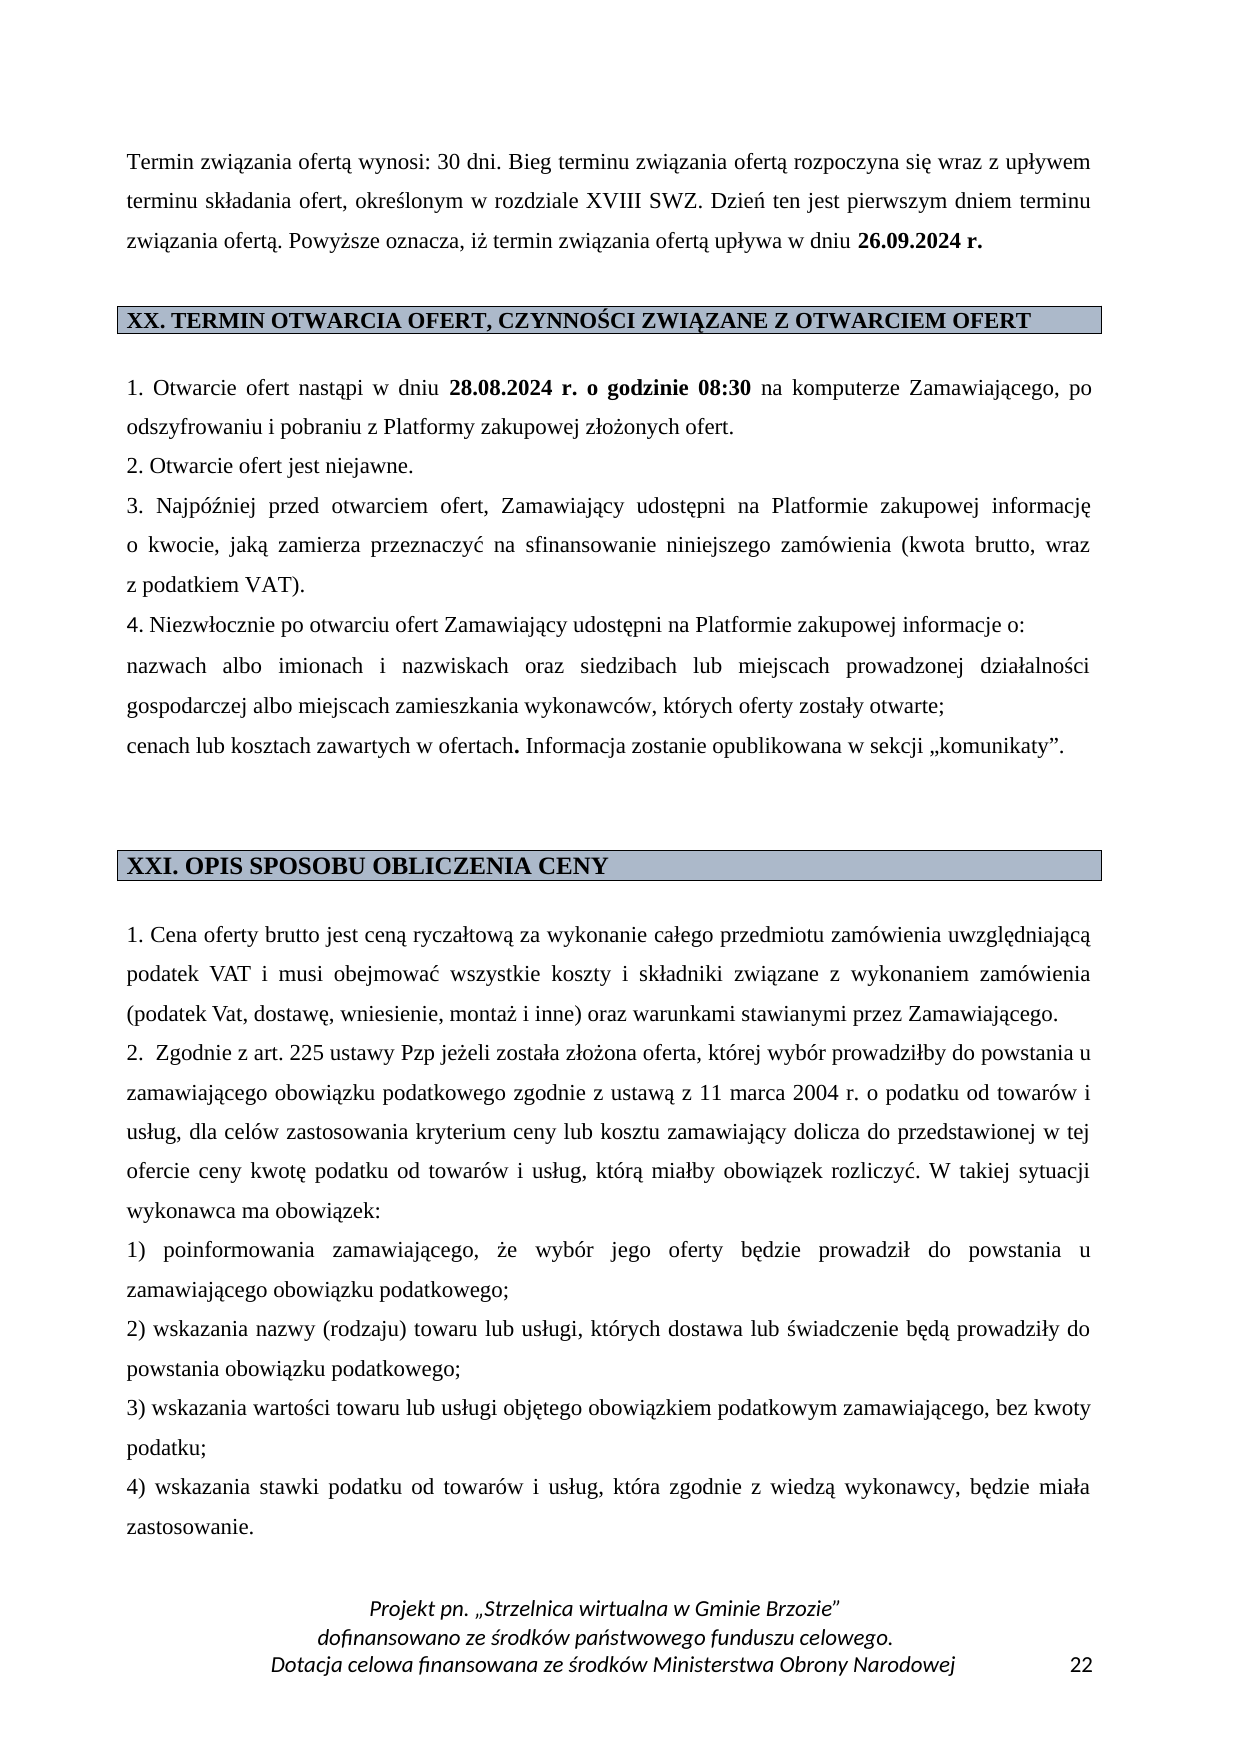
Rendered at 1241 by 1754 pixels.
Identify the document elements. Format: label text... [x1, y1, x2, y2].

text 4) wskazania stawki podatku od towarów i usług, która zgodnie z wiedzą wykonawcy, będzie miała zastosowanie. [126, 1473, 1092, 1539]
text 1. Otwarcie ofert nastąpi w dniu 28.08.2024 r. o godzinie 08:30 na komputerze Zamawiającego, po odszyfrowaniu i pobraniu z Platformy zakupowej złożonych ofert. [126, 373, 1092, 439]
text 2. Zgodnie z art. 225 ustawy Pzp jeżeli została złożona oferta, której wybór prowadziłby do powstania u zamawiającego obowiązku podatkowego zgodnie z ustawą z 11 marca 2004 r. o podatku od towarów i usług, dla celów zastosowania kryterium ceny lub kosztu zamawiający dolicza do przedstawionej w tej ofercie ceny kwotę podatku od towarów i usług, którą miałby obowiązek rozliczyć. W takiej sytuacji wykonawca ma obowiązek: [126, 1039, 1092, 1223]
text 3. Najpóźniej przed otwarciem ofert, Zamawiający udostępni na Platformie zakupowej informację o kwocie, jaką zamierza przeznaczyć na sfinansowanie niniejszego zamówienia (kwota brutto, wraz z podatkiem VAT). [126, 492, 1092, 597]
text 2. Otwarcie ofert jest niejawne. [126, 452, 1092, 479]
text cenach lub kosztach zawartych w ofertach. Informacja zostanie opublikowana w sekcji „komunikaty”. [126, 732, 1092, 758]
text XX. TERMIN OTWARCIA OFERT, CZYNNOŚCI ZWIĄZANE Z OTWARCIEM OFERT [118, 307, 1101, 333]
text 3) wskazania wartości towaru lub usługi objętego obowiązkiem podatkowym zamawiającego, bez kwoty podatku; [126, 1394, 1092, 1460]
text 2) wskazania nazwy (rodzaju) towaru lub usługi, których dostawa lub świadczenie będą prowadziły do powstania obowiązku podatkowego; [126, 1315, 1092, 1381]
text 1. Cena oferty brutto jest ceną ryczałtową za wykonanie całego przedmiotu zamówienia uwzględniającą podatek VAT i musi obejmować wszystkie koszty i składniki związane z wykonaniem zamówienia (podatek Vat, dostawę, wniesienie, montaż i inne) oraz warunkami stawianymi przez Zamawiającego. [126, 921, 1092, 1026]
text 4. Niezwłocznie po otwarciu ofert Zamawiający udostępni na Platformie zakupowej informacje o: [126, 610, 1092, 638]
text 1) poinformowania zamawiającego, że wybór jego oferty będzie prowadził do powstania u zamawiającego obowiązku podatkowego; [126, 1236, 1092, 1302]
text XXI. OPIS SPOSOBU OBLICZENIA CENY [118, 851, 1101, 880]
text nazwach albo imionach i nazwiskach oraz siedzibach lub miejscach prowadzonej działalności gospodarczej albo miejscach zamieszkania wykonawców, których oferty zostały otwarte; [126, 652, 1091, 718]
text Termin związania ofertą wynosi: 30 dni. Bieg terminu związania ofertą rozpoczyna się wraz z upływem terminu składania ofert, określonym w rozdziale XVIII SWZ. Dzień ten jest pierwszym dniem terminu związania ofertą. Powyższe oznacza, iż termin związania ofertą upływa w dniu 26.09.2024 r. [126, 148, 1092, 253]
